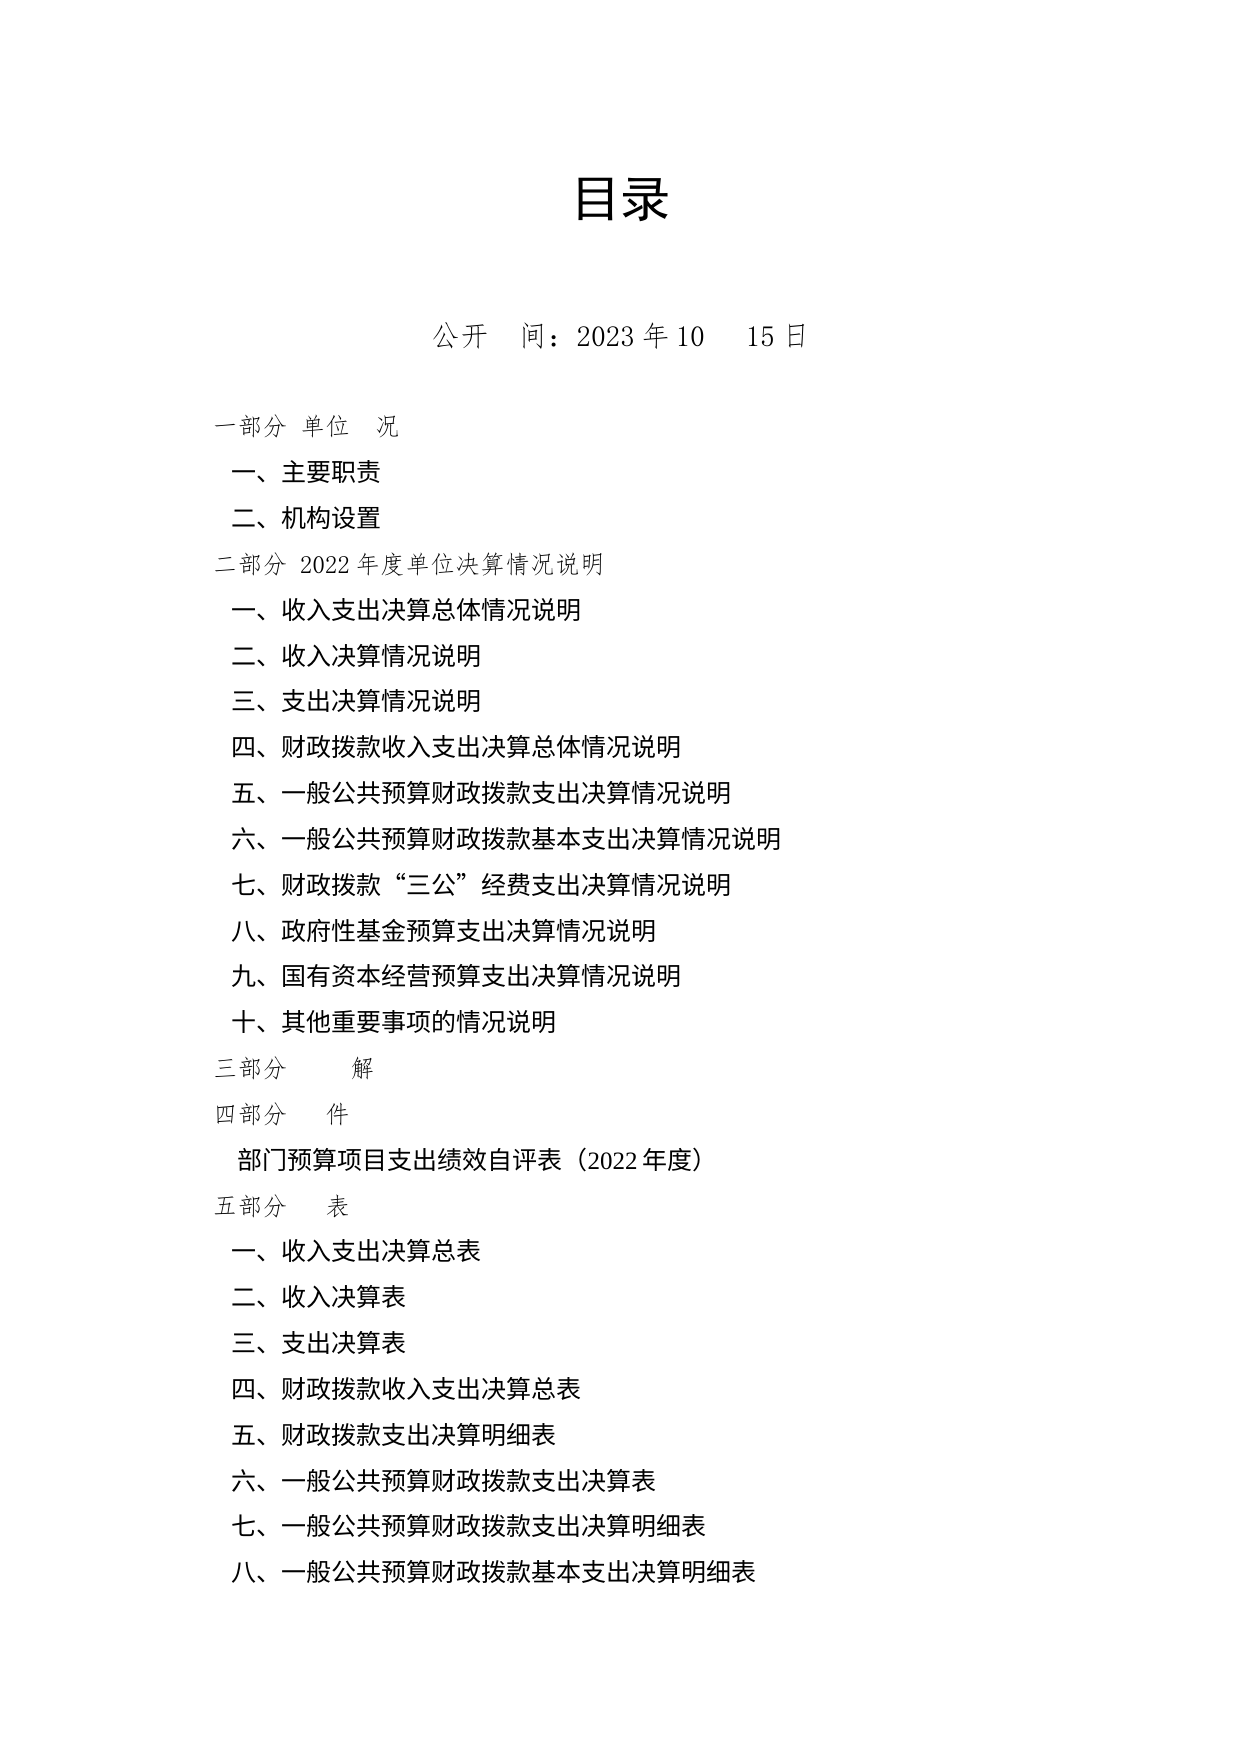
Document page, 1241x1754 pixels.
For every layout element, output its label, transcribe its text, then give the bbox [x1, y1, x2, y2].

text 五、财政拨款支出决算明细表 [231, 1407, 1053, 1453]
text 一、收入支出决算总表 [231, 1224, 1053, 1270]
text 部门预算项目支出绩效自评表（2022年度） [187, 1132, 1053, 1178]
text 四、财政拨款收入支出决算总体情况说明 [231, 720, 1053, 766]
text 第三部分 名词解释 [187, 1041, 1053, 1087]
text 二、机构设置 [231, 491, 1053, 537]
text 三、支出决算情况说明 [231, 674, 1053, 720]
text 二、收入决算情况说明 [231, 628, 1053, 674]
text 公开时间：2023年10月15日 [187, 302, 1053, 367]
text 十、其他重要事项的情况说明 [231, 995, 1053, 1041]
text 二、收入决算表 [231, 1270, 1053, 1316]
text 七、财政拨款“三公”经费支出决算情况说明 [231, 857, 1053, 903]
text 第二部分 2022年度单位决算情况说明 [187, 537, 1053, 582]
text 一、收入支出决算总体情况说明 [231, 582, 1053, 628]
text 三、支出决算表 [231, 1316, 1053, 1362]
text 五、一般公共预算财政拨款支出决算情况说明 [231, 766, 1053, 812]
text 七、一般公共预算财政拨款支出决算明细表 [231, 1499, 1053, 1545]
text 第四部分 附件 [187, 1087, 1053, 1132]
text 九、国有资本经营预算支出决算情况说明 [231, 949, 1053, 995]
text 一、主要职责 [231, 445, 1053, 491]
text 八、一般公共预算财政拨款基本支出决算明细表 [231, 1545, 1053, 1591]
text 第一部分 单位概况 [187, 399, 1053, 445]
text 六、一般公共预算财政拨款基本支出决算情况说明 [231, 812, 1053, 857]
text 四、财政拨款收入支出决算总表 [231, 1362, 1053, 1407]
text 目录 [187, 162, 1053, 227]
text 八、政府性基金预算支出决算情况说明 [231, 903, 1053, 949]
text 第五部分 附表 [187, 1178, 1053, 1224]
text 六、一般公共预算财政拨款支出决算表 [231, 1453, 1053, 1499]
